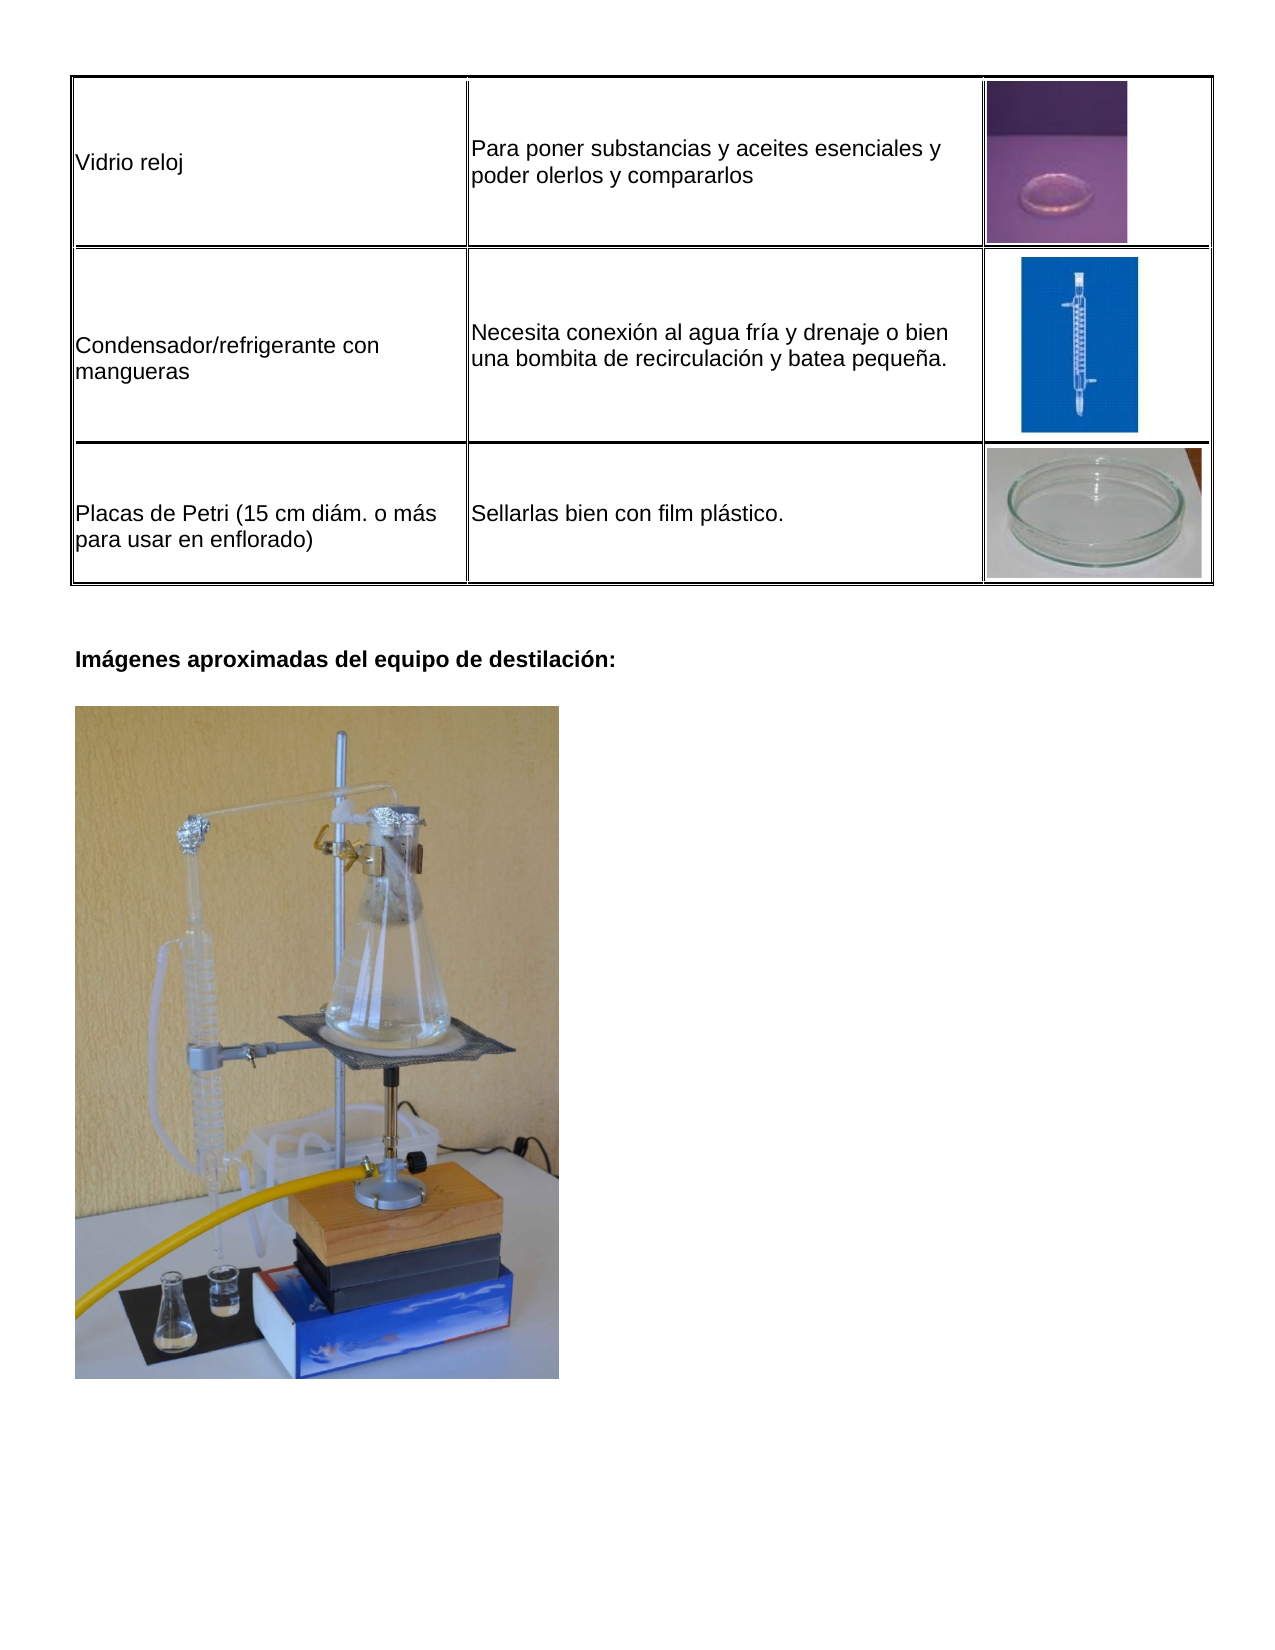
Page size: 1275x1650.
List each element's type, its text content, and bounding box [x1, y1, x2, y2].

table_cell Necesita conexión al agua fría y drenaje o bien una bombita de recirculación y batea pequeña. [469, 249, 982, 441]
table_cell Para poner substancias y aceites esenciales y poder olerlos y compararlos [468, 78, 984, 245]
text Imágenes aproximadas del equipo de destilación: [75, 646, 1200, 672]
picture [986, 448, 1202, 578]
picture [986, 251, 1173, 438]
table_cell Sellarlas bien con film plástico. [468, 444, 984, 582]
picture [986, 81, 1128, 243]
table_cell [984, 78, 1211, 245]
table_cell [985, 245, 1211, 441]
table_cell Condensador/refrigerante con mangueras [74, 245, 466, 441]
table_cell Placas de Petri (15 cm diám. o más para usar en enflorado) [74, 441, 468, 582]
table_cell Vidrio reloj [74, 78, 468, 245]
picture [75, 706, 559, 1379]
table_cell [984, 441, 1211, 582]
